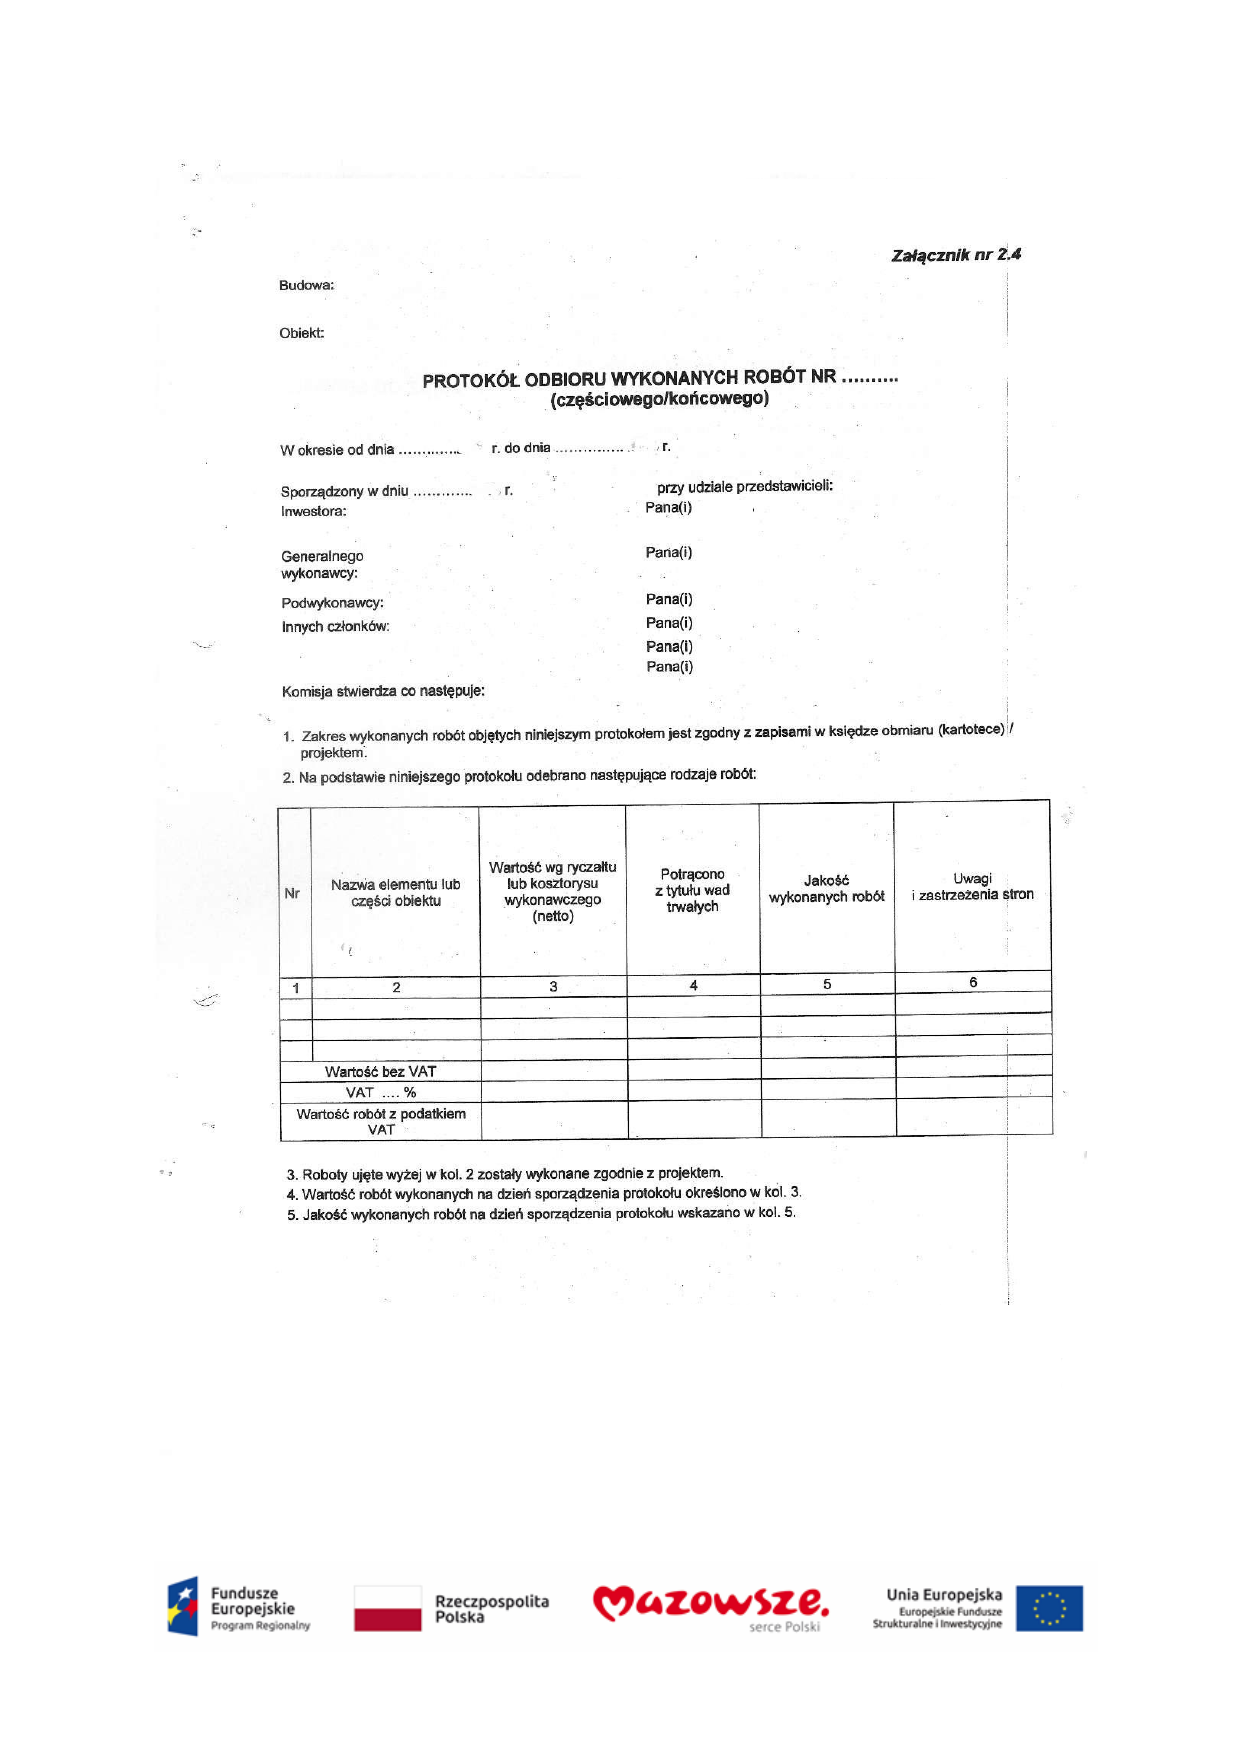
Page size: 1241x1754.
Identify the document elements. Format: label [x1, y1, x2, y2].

picture [153, 1561, 1099, 1652]
